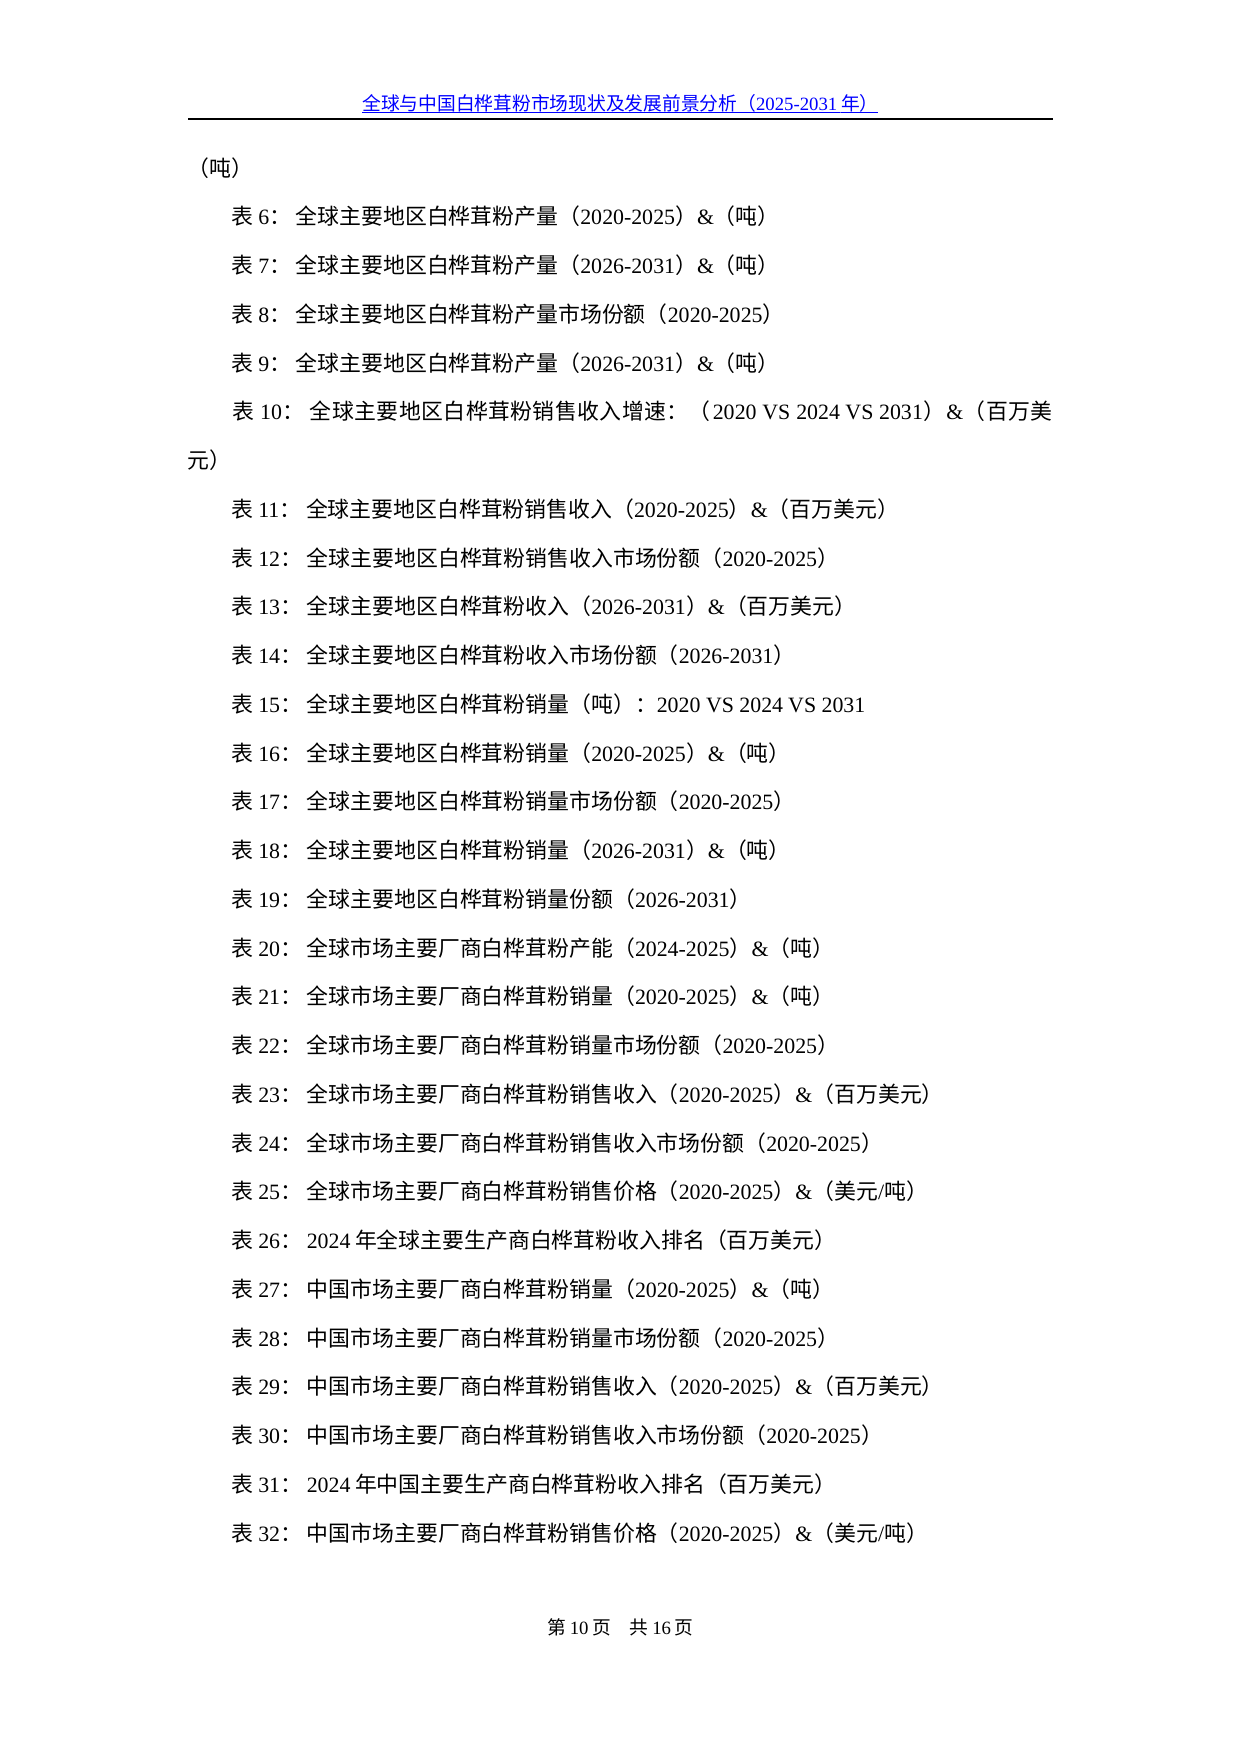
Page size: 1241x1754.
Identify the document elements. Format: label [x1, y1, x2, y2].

text [187, 150, 1053, 1548]
